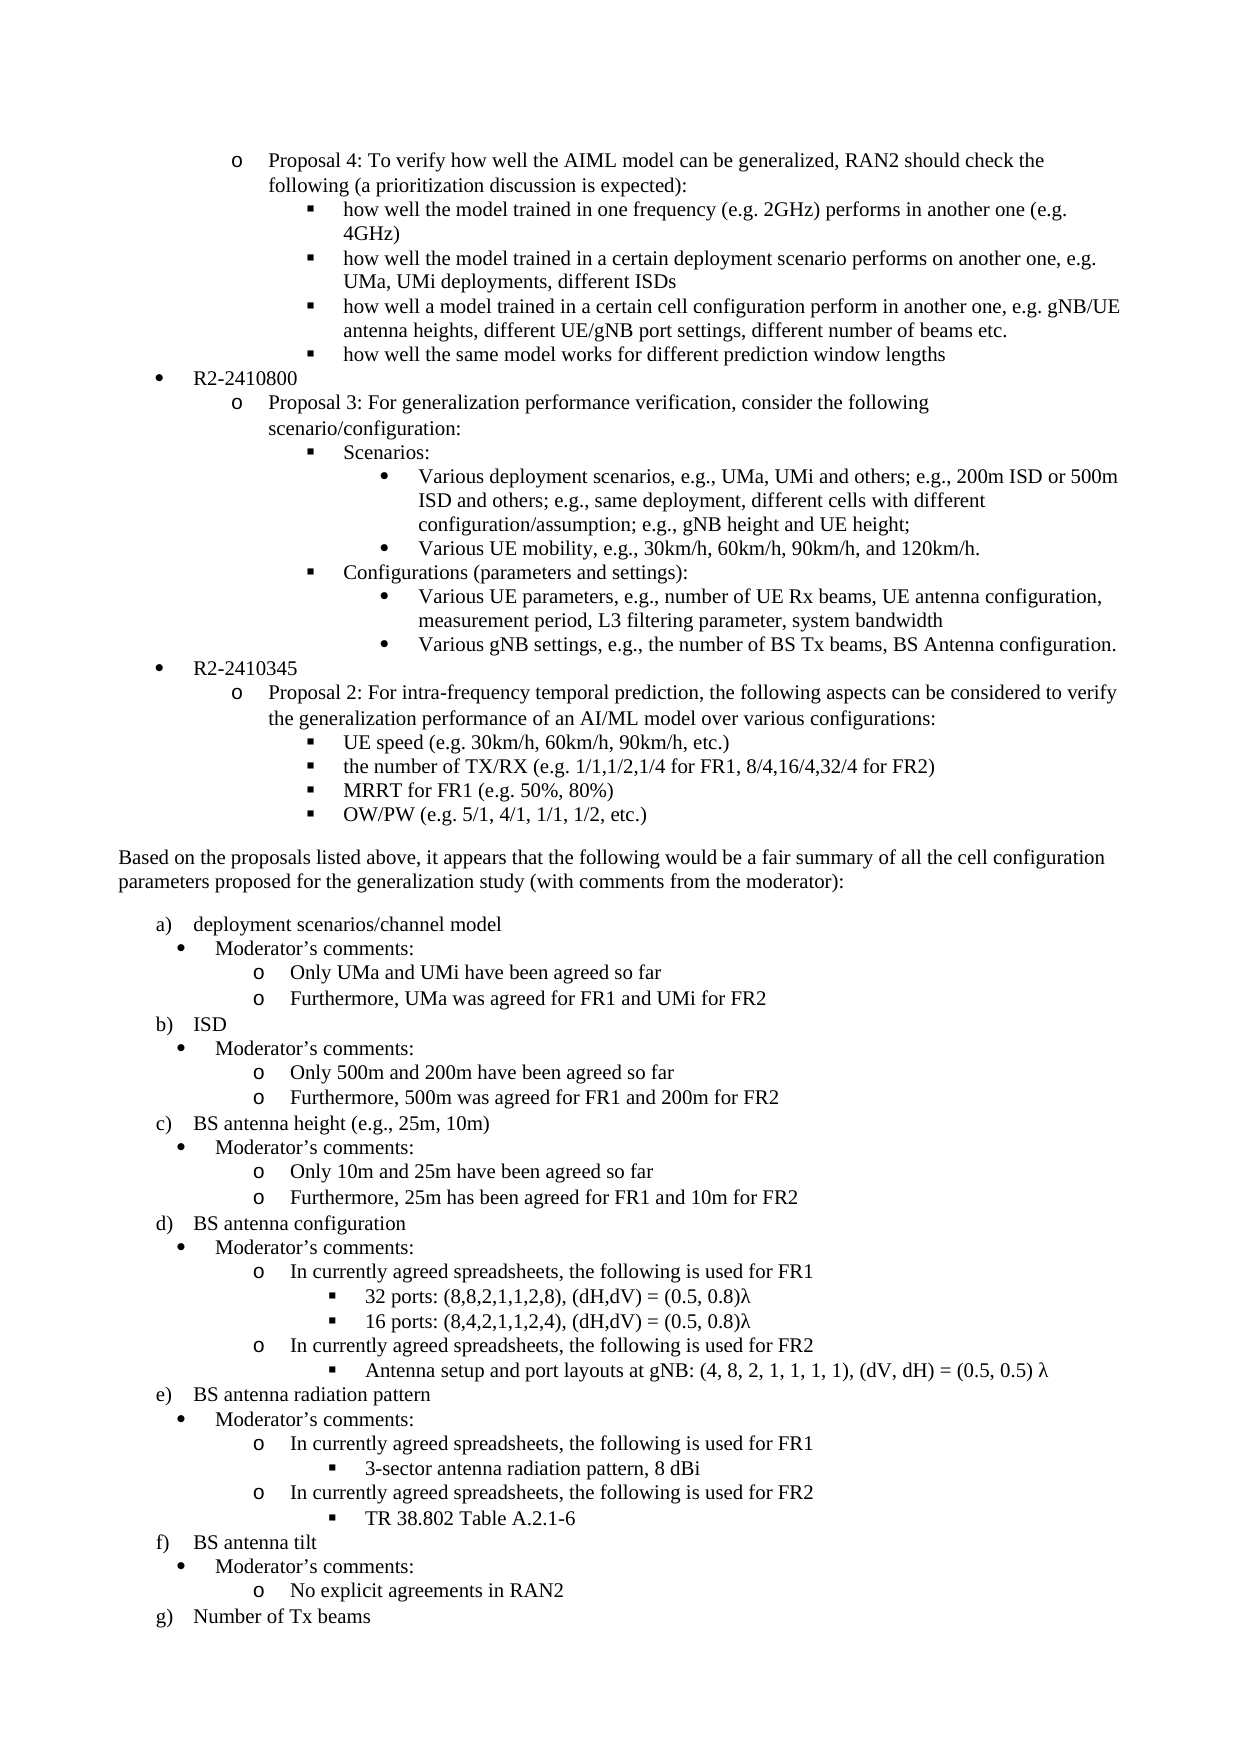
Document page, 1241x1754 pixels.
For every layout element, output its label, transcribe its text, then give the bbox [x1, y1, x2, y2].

list No explicit agreements in RAN2 [252, 1578, 1122, 1604]
text Based on the proposals listed above, it appears that the following would be a fair summary of all the cell configuration parameters proposed for the generalization study (with comments from the moderator): [118, 845, 1122, 893]
list Furthermore, 500m was agreed for FR1 and 200m for FR2 [252, 1085, 1122, 1111]
list Moderator’s comments: [177, 936, 1122, 960]
list Only UMa and UMi have been agreed so far [252, 960, 1122, 986]
list how well the same model works for different prediction window lengths [306, 342, 1122, 366]
list Configurations (parameters and settings): [306, 560, 1122, 584]
list Moderator’s comments: [177, 1036, 1122, 1059]
list 32 ports: (8,8,2,1,1,2,8), (dH,dV) = (0.5, 0.8)λ [327, 1284, 1122, 1308]
list Moderator’s comments: [177, 1235, 1122, 1259]
list Various UE mobility, e.g., 30km/h, 60km/h, 90km/h, and 120km/h. [381, 536, 1122, 560]
list R2-2410345 [156, 656, 1122, 680]
list BS antenna configuration [156, 1211, 1122, 1235]
list Number of Tx beams [156, 1604, 1122, 1628]
list In currently agreed spreadsheets, the following is used for FR1 [252, 1259, 1122, 1284]
list BS antenna height (e.g., 25m, 10m) [156, 1111, 1122, 1135]
list Moderator’s comments: [177, 1406, 1122, 1431]
list the number of TX/RX (e.g. 1/1,1/2,1/4 for FR1, 8/4,16/4,32/4 for FR2) [306, 754, 1122, 778]
list Moderator’s comments: [177, 1554, 1122, 1578]
list In currently agreed spreadsheets, the following is used for FR1 [252, 1431, 1122, 1456]
list UE speed (e.g. 30km/h, 60km/h, 90km/h, etc.) [306, 730, 1122, 754]
list Antenna setup and port layouts at gNB: (4, 8, 2, 1, 1, 1, 1), (dV, dH) = (0.5, 0.5) λ [327, 1358, 1122, 1382]
list In currently agreed spreadsheets, the following is used for FR2 [252, 1480, 1122, 1506]
list MRRT for FR1 (e.g. 50%, 80%) [306, 778, 1122, 802]
list Proposal 2: For intra-frequency temporal prediction, the following aspects can be considered to verify the generalization performance of an AI/ML model over various configurations: [231, 680, 1122, 730]
list Only 10m and 25m have been agreed so far [252, 1159, 1122, 1185]
list Various gNB settings, e.g., the number of BS Tx beams, BS Antenna configuration. [381, 632, 1122, 656]
list 16 ports: (8,4,2,1,1,2,4), (dH,dV) = (0.5, 0.8)λ [327, 1308, 1122, 1333]
list Various deployment scenarios, e.g., UMa, UMi and others; e.g., 200m ISD or 500m ISD and others; e.g., same deployment, different cells with different configuration/assumption; e.g., gNB height and UE height; [381, 464, 1122, 536]
list how well a model trained in a certain cell configuration perform in another one, e.g. gNB/UE antenna heights, different UE/gNB port settings, different number of beams etc. [306, 293, 1122, 342]
list BS antenna tilt [156, 1530, 1122, 1554]
list Only 500m and 200m have been agreed so far [252, 1059, 1122, 1085]
list In currently agreed spreadsheets, the following is used for FR2 [252, 1333, 1122, 1358]
list ISD [156, 1011, 1122, 1036]
list BS antenna radiation pattern [156, 1382, 1122, 1406]
list how well the model trained in a certain deployment scenario performs on another one, e.g. UMa, UMi deployments, different ISDs [306, 245, 1122, 293]
list R2-2410800 [156, 366, 1122, 390]
list Proposal 4: To verify how well the AIML model can be generalized, RAN2 should check the following (a prioritization discussion is expected): [231, 147, 1122, 197]
list 3-sector antenna radiation pattern, 8 dBi [327, 1456, 1122, 1480]
list deployment scenarios/channel model [156, 912, 1122, 936]
list Moderator’s comments: [177, 1135, 1122, 1159]
list TR 38.802 Table A.2.1-6 [327, 1506, 1122, 1530]
list Proposal 3: For generalization performance verification, consider the following scenario/configuration: [231, 390, 1122, 439]
list Various UE parameters, e.g., number of UE Rx beams, UE antenna configuration, measurement period, L3 filtering parameter, system bandwidth [381, 584, 1122, 632]
list how well the model trained in one frequency (e.g. 2GHz) performs in another one (e.g. 4GHz) [306, 197, 1122, 245]
list Scenarios: [306, 439, 1122, 464]
list OW/PW (e.g. 5/1, 4/1, 1/1, 1/2, etc.) [306, 802, 1122, 826]
list Furthermore, 25m has been agreed for FR1 and 10m for FR2 [252, 1185, 1122, 1211]
list Furthermore, UMa was agreed for FR1 and UMi for FR2 [252, 986, 1122, 1011]
